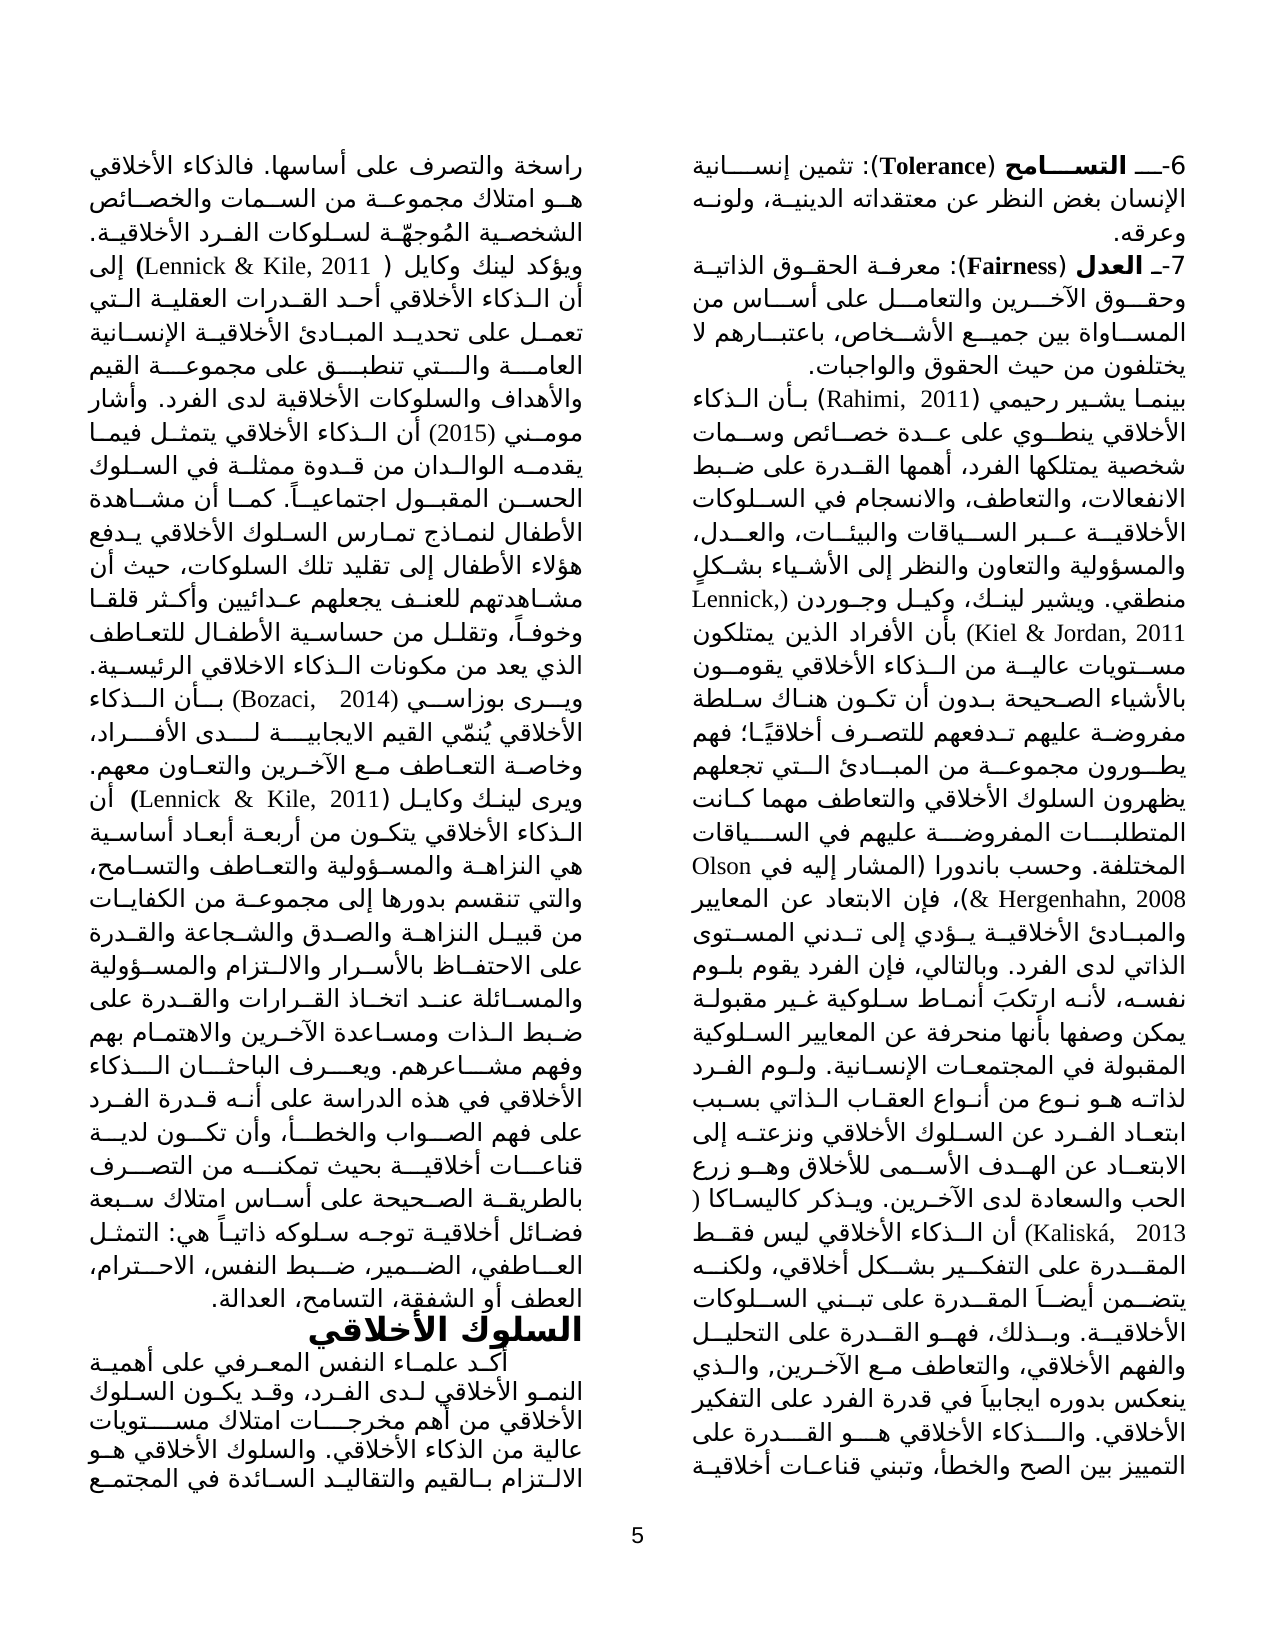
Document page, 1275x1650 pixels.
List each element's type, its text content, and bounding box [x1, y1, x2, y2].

text بينما يشير رحيمي (Rahimi, 2011) بأن الذكاء الأخلاقي ينطوي على عدة خصائص وسمات شخصية يمتلكها الفرد، أهمها القدرة على ضبط الانفعالات، والتعاطف، والانسجام في السلوكات الأخلاقية عبر السياقات والبيئات، والعدل، والمسؤولية والتعاون والنظر إلى الأشياء بشكلٍ منطقي. ويشير لينك، وكيل وجوردن (Lennick, Kiel & Jordan, 2011) بأن الأفراد الذين يمتلكون مستويات عالية من الذكاء الأخلاقي يقومون بالأشياء الصحيحة بدون أن تكون هناك سلطة مفروضة عليهم تدفعهم للتصرف أخلاقيًا؛ فهم يطورون مجموعة من المبادئ التي تجعلهم يظهرون السلوك الأخلاقي والتعاطف مهما كانت المتطلبات المفروضة عليهم في السياقات المختلفة. وحسب باندورا (المشار إليه في Olson & Hergenhahn, 2008)، فإن الابتعاد عن المعايير والمبادئ الأخلاقية يؤدي إلى تدني المستوى الذاتي لدى الفرد. وبالتالي، فإن الفرد يقوم بلوم نفسه، لأنه ارتكبَ أنماط سلوكية غير مقبولة يمكن وصفها بأنها منحرفة عن المعايير السلوكية المقبولة في المجتمعات الإنسانية. ولوم الفرد لذاته هو نوع من أنواع العقاب الذاتي بسبب ابتعاد الفرد عن السلوك الأخلاقي ونزعته إلى الابتعاد عن الهدف الأسمى للأخلاق وهو زرع الحب والسعادة لدى الآخرين. ويذكر كاليساكا (Kaliská, 2013) أن الذكاء الأخلاقي ليس فقط المقدرة على التفكير بشكل أخلاقي، ولكنه يتضمن أيضاَ المقدرة على تبني السلوكات الأخلاقية. وبذلك، فهو القدرة على التحليل والفهم الأخلاقي، والتعاطف مع الآخرين, والذي ينعكس بدوره ايجابياَ في قدرة الفرد على التفكير الأخلاقي. والذكاء الأخلاقي هو القدرة على التمييز بين الصح والخطأ، وتبني قناعات أخلاقية راسخة والتصرف على أساسها. فالذكاء الأخلاقي هو امتلاك مجموعة من السمات والخصائص الشخصية المُوجهّة لسلوكات الفرد الأخلاقية. ويؤكد لينك وكايل ( Lennick & Kile, 2011) إلى أن الذكاء الأخلاقي أحد القدرات العقلية التي تعمل على تحديد المبادئ الأخلاقية الإنسانية العامة والتي تنطبق على مجموعة القيم والأهداف والسلوكات الأخلاقية لدى الفرد. وأشار مومني (2015) أن الذكاء الأخلاقي يتمثل فيما يقدمه الوالدان من قدوة ممثلة في السلوك الحسن المقبول اجتماعياً. كما أن مشاهدة الأطفال لنماذج تمارس السلوك الأخلاقي يدفع هؤلاء الأطفال إلى تقليد تلك السلوكات، حيث أن مشاهدتهم للعنف يجعلهم عدائيين وأكثر قلقا وخوفاً، وتقلل من حساسية الأطفال للتعاطف الذي يعد من مكونات الذكاء الاخلاقي الرئيسية. ويرى بوزاسي (Bozaci, 2014) بأن الذكاء الأخلاقي يُنمّي القيم الايجابية لدى الأفراد، وخاصة التعاطف مع الآخرين والتعاون معهم. ويرى لينك وكايل (Lennick & Kile, 2011) أن الذكاء الأخلاقي يتكون من أربعة أبعاد أساسية هي النزاهة والمسؤولية والتعاطف والتسامح، والتي تنقسم بدورها إلى مجموعة من الكفايات من قبيل النزاهة والصدق والشجاعة والقدرة على الاحتفاظ بالأسرار والالتزام والمسؤولية والمسائلة عند اتخاذ القرارات والقدرة على ضبط الذات ومساعدة الآخرين والاهتمام بهم وفهم مشاعرهم. ويعرف الباحثان الذكاء الأخلاقي في هذه الدراسة على أنه قدرة الفرد على فهم الصواب والخطأ، وأن تكون لدية قناعات أخلاقية بحيث تمكنه من التصرف بالطريقة الصحيحة على أساس امتلاك سبعة فضائل أخلاقية توجه سلوكه ذاتياً هي: التمثل العاطفي، الضمير، ضبط النفس، الاحترام، العطف أو الشفقة، التسامح، العدالة. [692, 381, 1186, 1481]
text 6- التسامح (Tolerance): تثمين إنسانية الإنسان بغض النظر عن معتقداته الدينية، ولونه وعرقه. [692, 148, 1186, 248]
text بينما يشير رحيمي (Rahimi, 2011) بأن الذكاء الأخلاقي ينطوي على عدة خصائص وسمات شخصية يمتلكها الفرد، أهمها القدرة على ضبط الانفعالات، والتعاطف، والانسجام في السلوكات الأخلاقية عبر السياقات والبيئات، والعدل، والمسؤولية والتعاون والنظر إلى الأشياء بشكلٍ منطقي. ويشير لينك، وكيل وجوردن (Lennick, Kiel & Jordan, 2011) بأن الأفراد الذين يمتلكون مستويات عالية من الذكاء الأخلاقي يقومون بالأشياء الصحيحة بدون أن تكون هناك سلطة مفروضة عليهم تدفعهم للتصرف أخلاقيًا؛ فهم يطورون مجموعة من المبادئ التي تجعلهم يظهرون السلوك الأخلاقي والتعاطف مهما كانت المتطلبات المفروضة عليهم في السياقات المختلفة. وحسب باندورا (المشار إليه في Olson & Hergenhahn, 2008)، فإن الابتعاد عن المعايير والمبادئ الأخلاقية يؤدي إلى تدني المستوى الذاتي لدى الفرد. وبالتالي، فإن الفرد يقوم بلوم نفسه، لأنه ارتكبَ أنماط سلوكية غير مقبولة يمكن وصفها بأنها منحرفة عن المعايير السلوكية المقبولة في المجتمعات الإنسانية. ولوم الفرد لذاته هو نوع من أنواع العقاب الذاتي بسبب ابتعاد الفرد عن السلوك الأخلاقي ونزعته إلى الابتعاد عن الهدف الأسمى للأخلاق وهو زرع الحب والسعادة لدى الآخرين. ويذكر كاليساكا (Kaliská, 2013) أن الذكاء الأخلاقي ليس فقط المقدرة على التفكير بشكل أخلاقي، ولكنه يتضمن أيضاَ المقدرة على تبني السلوكات الأخلاقية. وبذلك، فهو القدرة على التحليل والفهم الأخلاقي، والتعاطف مع الآخرين, والذي ينعكس بدوره ايجابياَ في قدرة الفرد على التفكير الأخلاقي. والذكاء الأخلاقي هو القدرة على التمييز بين الصح والخطأ، وتبني قناعات أخلاقية راسخة والتصرف على أساسها. فالذكاء الأخلاقي هو امتلاك مجموعة من السمات والخصائص الشخصية المُوجهّة لسلوكات الفرد الأخلاقية. ويؤكد لينك وكايل ( Lennick & Kile, 2011) إلى أن الذكاء الأخلاقي أحد القدرات العقلية التي تعمل على تحديد المبادئ الأخلاقية الإنسانية العامة والتي تنطبق على مجموعة القيم والأهداف والسلوكات الأخلاقية لدى الفرد. وأشار مومني (2015) أن الذكاء الأخلاقي يتمثل فيما يقدمه الوالدان من قدوة ممثلة في السلوك الحسن المقبول اجتماعياً. كما أن مشاهدة الأطفال لنماذج تمارس السلوك الأخلاقي يدفع هؤلاء الأطفال إلى تقليد تلك السلوكات، حيث أن مشاهدتهم للعنف يجعلهم عدائيين وأكثر قلقا وخوفاً، وتقلل من حساسية الأطفال للتعاطف الذي يعد من مكونات الذكاء الاخلاقي الرئيسية. ويرى بوزاسي (Bozaci, 2014) بأن الذكاء الأخلاقي يُنمّي القيم الايجابية لدى الأفراد، وخاصة التعاطف مع الآخرين والتعاون معهم. ويرى لينك وكايل (Lennick & Kile, 2011) أن الذكاء الأخلاقي يتكون من أربعة أبعاد أساسية هي النزاهة والمسؤولية والتعاطف والتسامح، والتي تنقسم بدورها إلى مجموعة من الكفايات من قبيل النزاهة والصدق والشجاعة والقدرة على الاحتفاظ بالأسرار والالتزام والمسؤولية والمسائلة عند اتخاذ القرارات والقدرة على ضبط الذات ومساعدة الآخرين والاهتمام بهم وفهم مشاعرهم. ويعرف الباحثان الذكاء الأخلاقي في هذه الدراسة على أنه قدرة الفرد على فهم الصواب والخطأ، وأن تكون لدية قناعات أخلاقية بحيث تمكنه من التصرف بالطريقة الصحيحة على أساس امتلاك سبعة فضائل أخلاقية توجه سلوكه ذاتياً هي: التمثل العاطفي، الضمير، ضبط النفس، الاحترام، العطف أو الشفقة، التسامح، العدالة. [89, 148, 583, 1314]
text السلوك الأخلاقي [89, 1314, 583, 1348]
text 7- العدل (Fairness): معرفة الحقوق الذاتية وحقوق الآخرين والتعامل على أساس من المساواة بين جميع الأشخاص، باعتبارهم لا يختلفون من حيث الحقوق والواجبات. [692, 248, 1186, 381]
